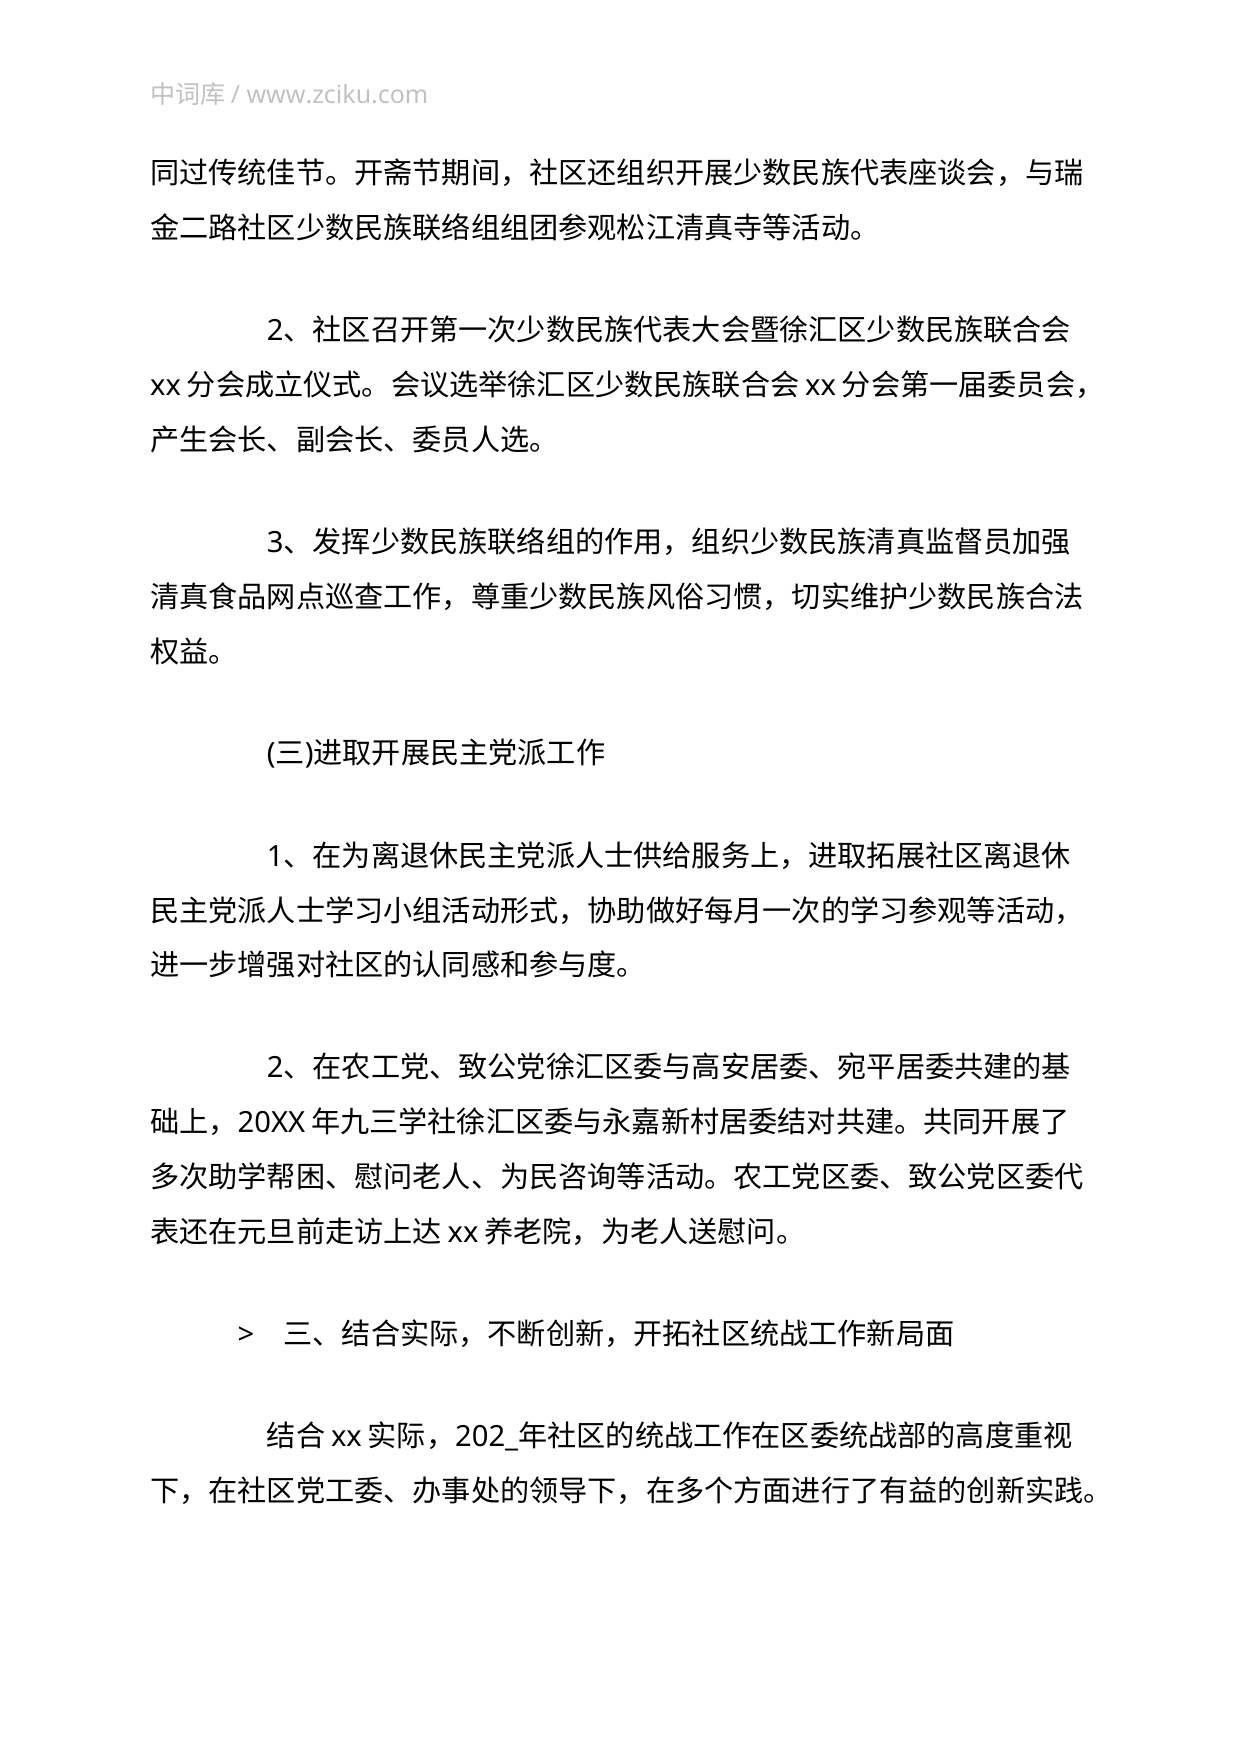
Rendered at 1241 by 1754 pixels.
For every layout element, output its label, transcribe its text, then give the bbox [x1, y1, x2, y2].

text 1、在为离退休民主党派人士供给服务上，进取拓展社区离退休民主党派人士学习小组活动形式，协助做好每月一次的学习参观等活动，进一步增强对社区的认同感和参与度。 [150, 832, 1090, 984]
text 2、在农工党、致公党徐汇区委与高安居委、宛平居委共建的基础上，20XX年九三学社徐汇区委与永嘉新村居委结对共建。共同开展了多次助学帮困、慰问老人、为民咨询等活动。农工党区委、致公党区委代表还在元旦前走访上达xx养老院，为老人送慰问。 [150, 1044, 1090, 1251]
text > 三、结合实际，不断创新，开拓社区统战工作新局面 [150, 1311, 1090, 1353]
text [150, 150, 1090, 247]
text (三)进取开展民主党派工作 [150, 730, 1090, 772]
text 3、发挥少数民族联络组的作用，组织少数民族清真监督员加强清真食品网点巡查工作，尊重少数民族风俗习惯，切实维护少数民族合法权益。 [150, 518, 1090, 671]
text 结合xx实际，202_年社区的统战工作在区委统战部的高度重视下，在社区党工委、办事处的领导下，在多个方面进行了有益的创新实践。 [150, 1413, 1090, 1510]
text 2、社区召开第一次少数民族代表大会暨徐汇区少数民族联合会xx分会成立仪式。会议选举徐汇区少数民族联合会xx分会第一届委员会，产生会长、副会长、委员人选。 [150, 307, 1090, 459]
